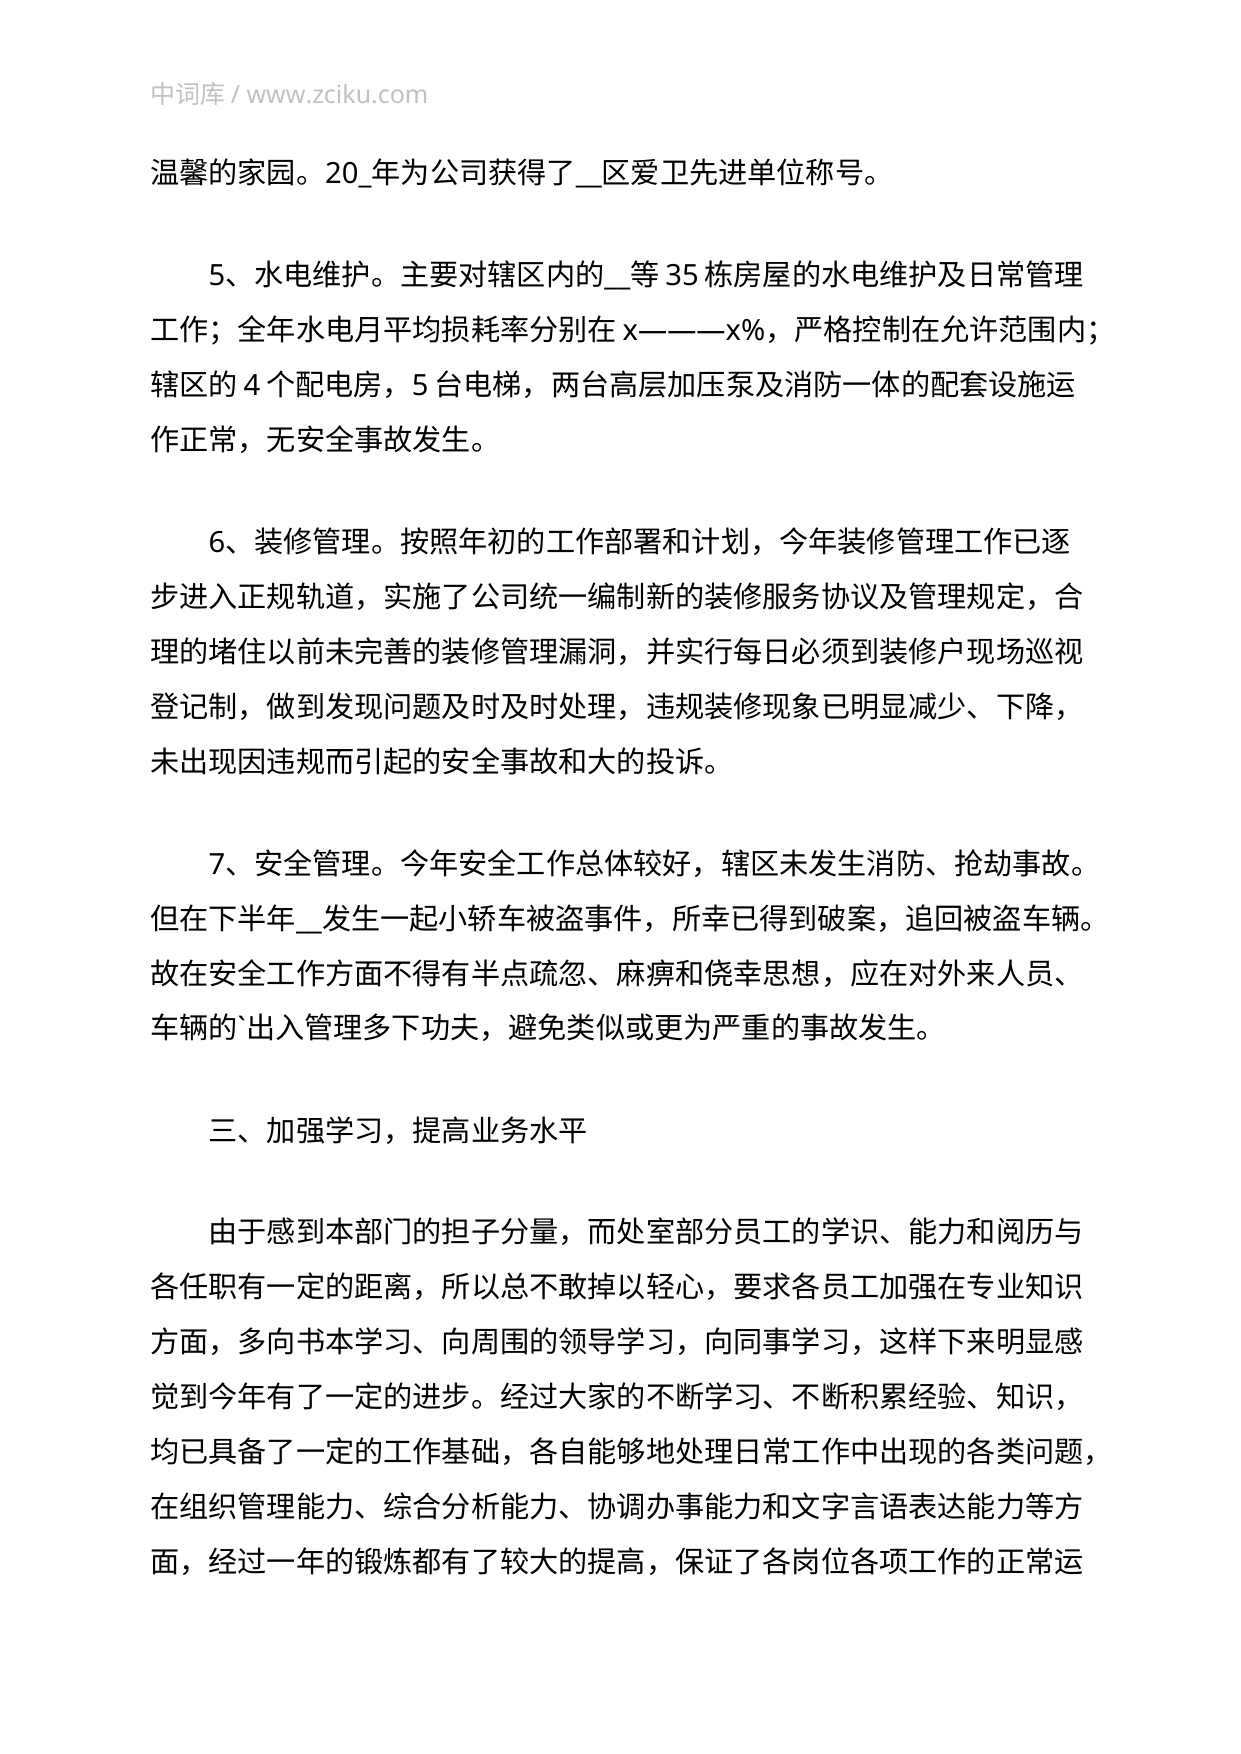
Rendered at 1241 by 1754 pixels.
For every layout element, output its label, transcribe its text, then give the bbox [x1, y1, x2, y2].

text 5、水电维护。主要对辖区内的__等35栋房屋的水电维护及日常管理工作；全年水电月平均损耗率分别在x———x%，严格控制在允许范围内；辖区的4个配电房，5台电梯，两台高层加压泵及消防一体的配套设施运作正常，无安全事故发生。 [150, 252, 1090, 459]
text 7、安全管理。今年安全工作总体较好，辖区未发生消防、抢劫事故。但在下半年__发生一起小轿车被盗事件，所幸已得到破案，追回被盗车辆。故在安全工作方面不得有半点疏忽、麻痹和侥幸思想，应在对外来人员、车辆的`出入管理多下功夫，避免类似或更为严重的事故发生。 [150, 840, 1090, 1047]
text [150, 1209, 1090, 1581]
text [150, 150, 1090, 192]
text 三、加强学习，提高业务水平 [150, 1107, 1090, 1149]
text 6、装修管理。按照年初的工作部署和计划，今年装修管理工作已逐步进入正规轨道，实施了公司统一编制新的装修服务协议及管理规定，合理的堵住以前未完善的装修管理漏洞，并实行每日必须到装修户现场巡视登记制，做到发现问题及时及时处理，违规装修现象已明显减少、下降，未出现因违规而引起的安全事故和大的投诉。 [150, 519, 1090, 781]
